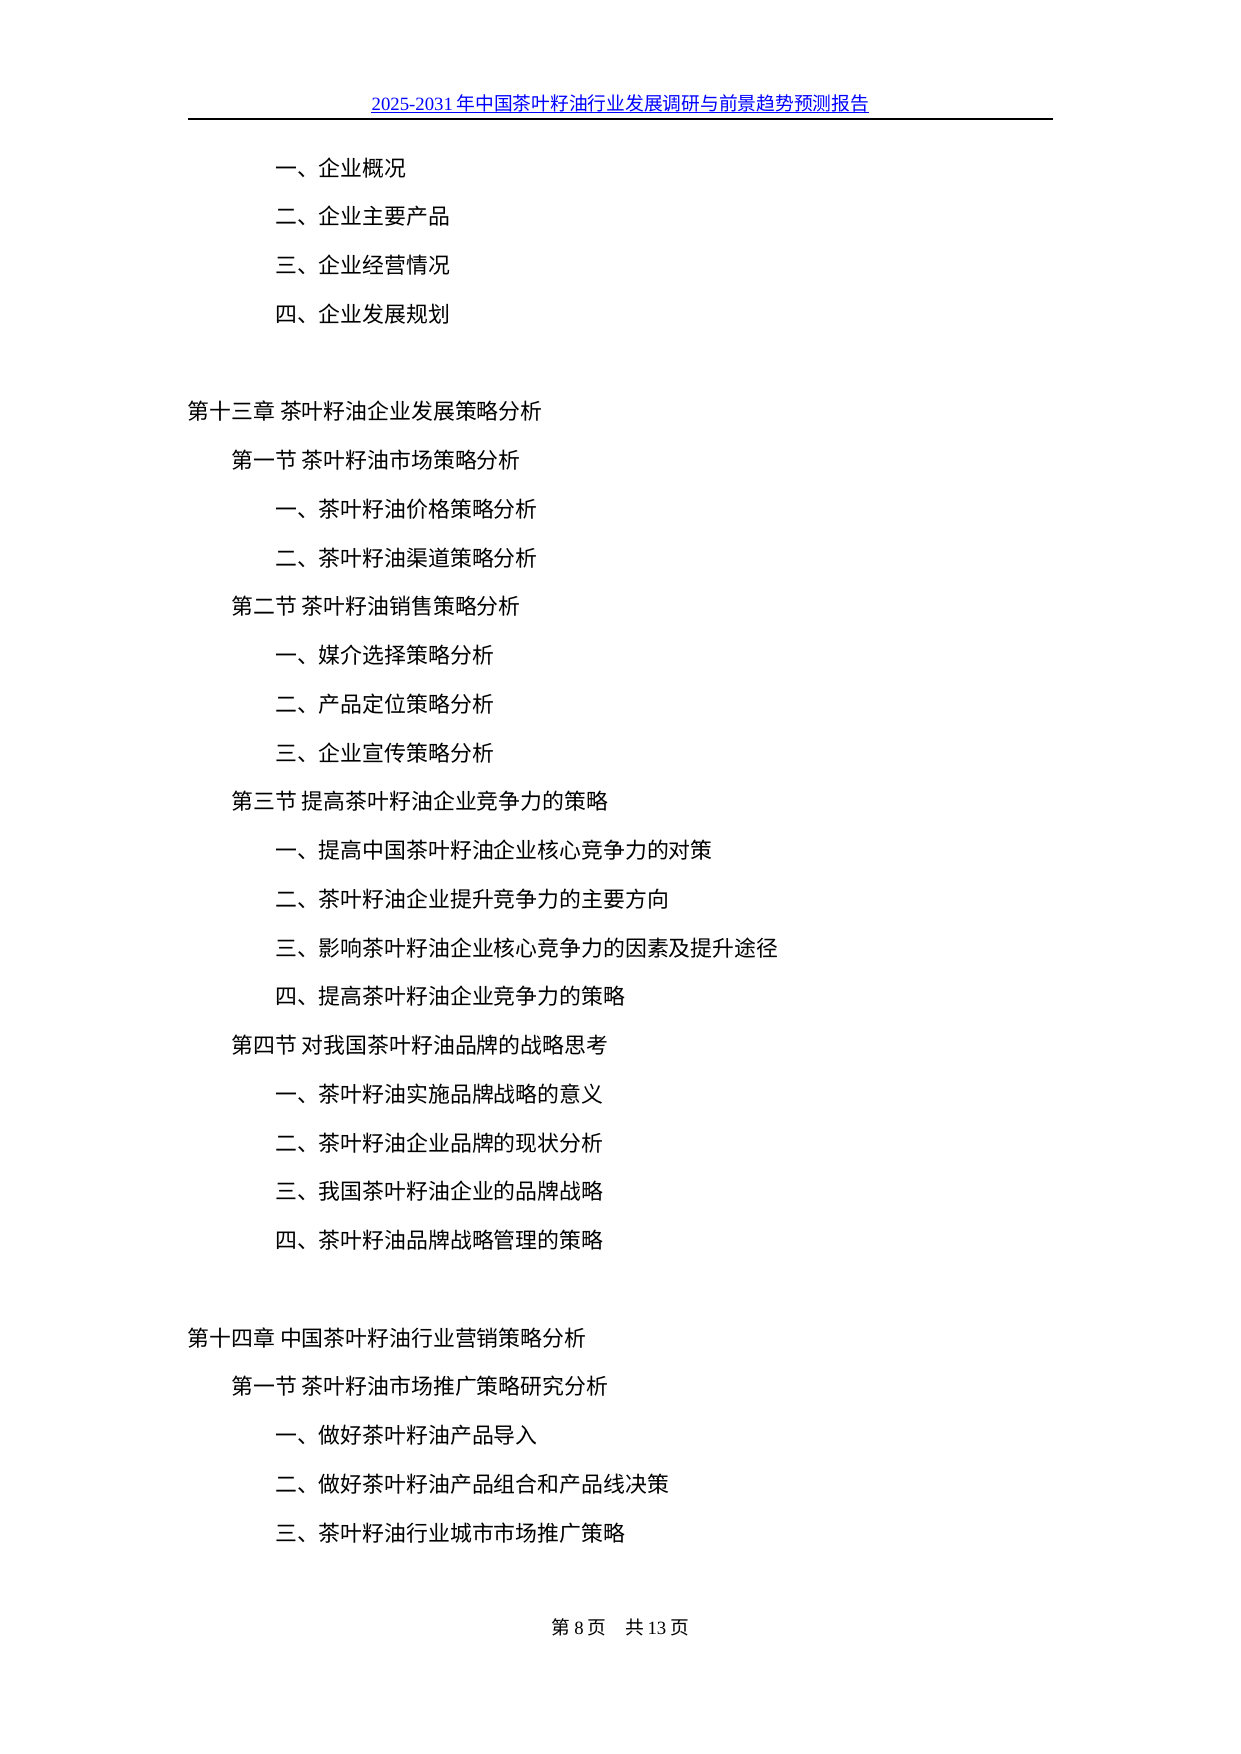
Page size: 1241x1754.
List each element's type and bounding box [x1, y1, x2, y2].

text [187, 150, 1053, 1548]
